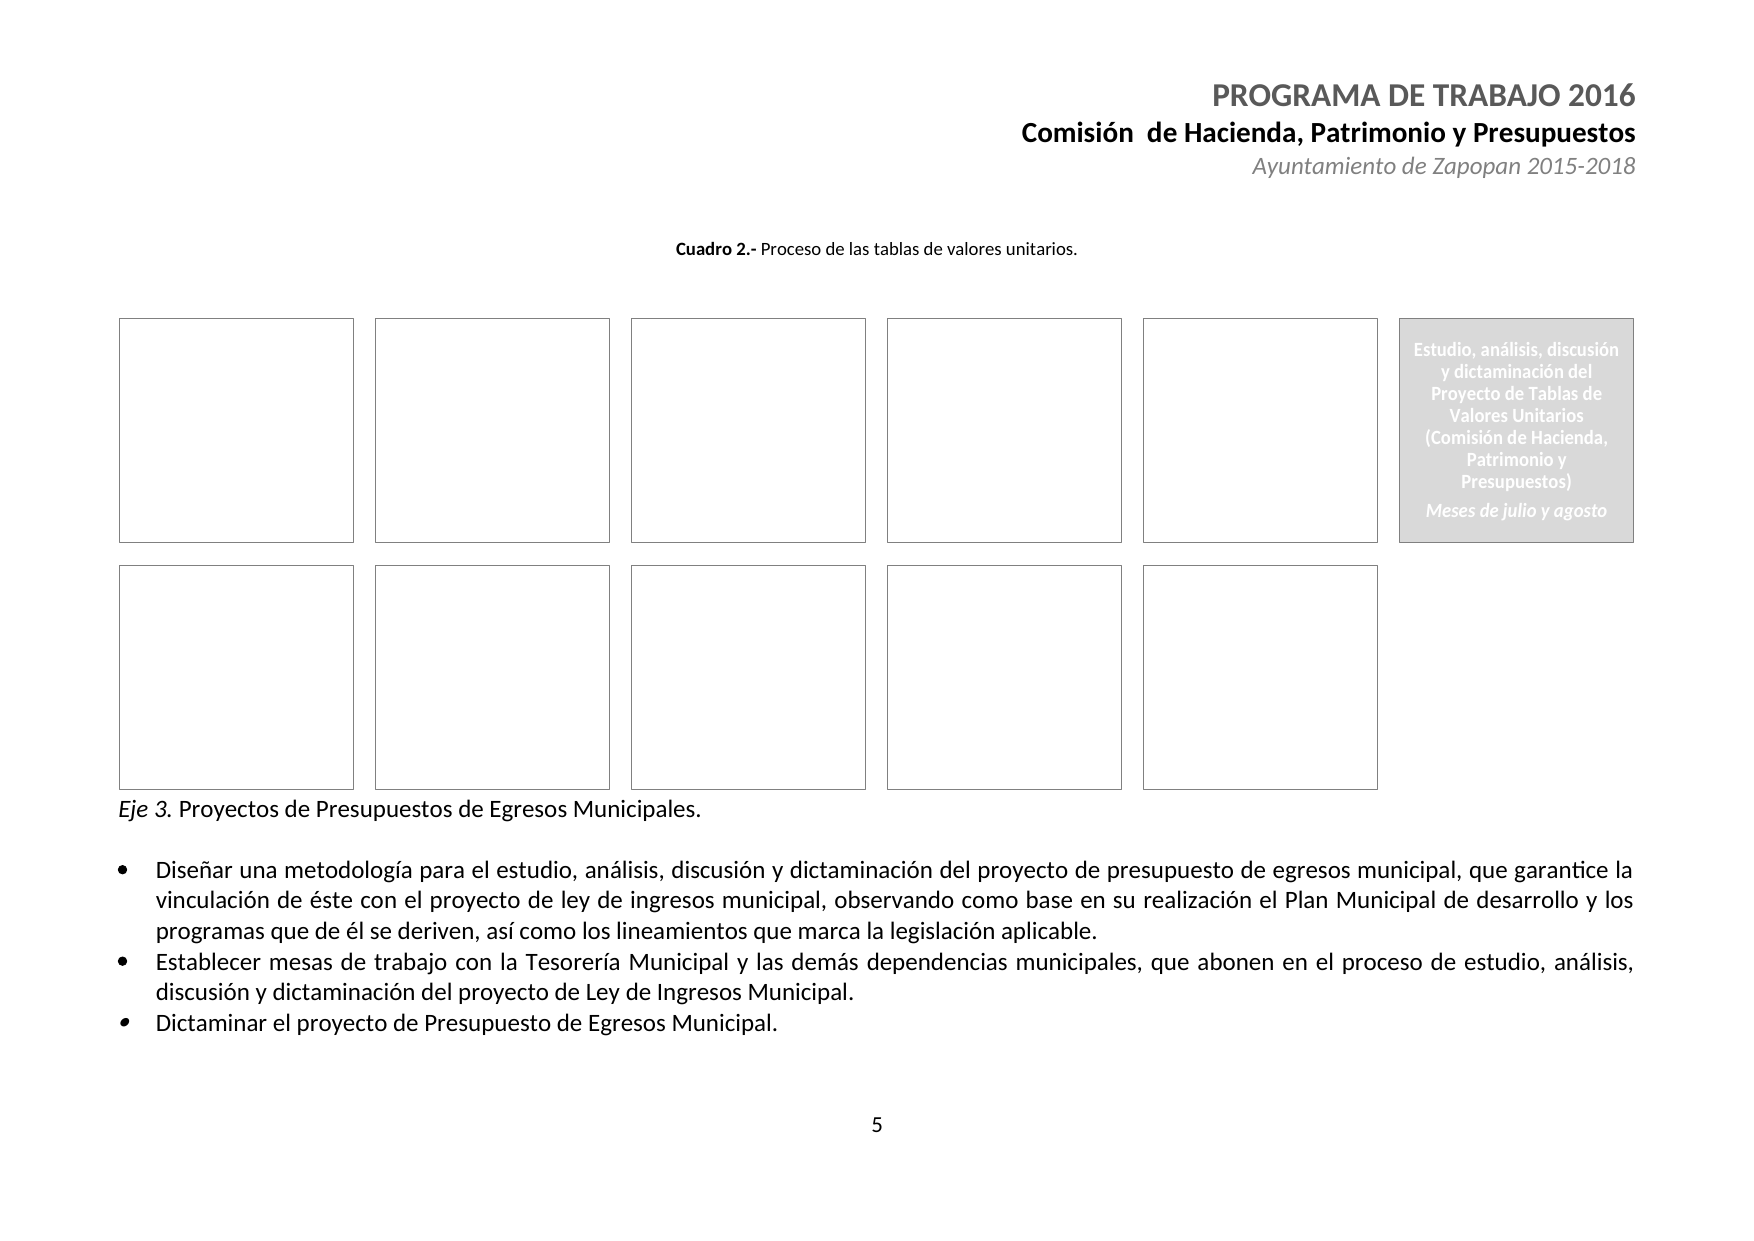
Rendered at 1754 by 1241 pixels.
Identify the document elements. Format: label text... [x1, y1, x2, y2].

text Eje 3. Proyectos de Presupuestos de Egresos Municipales. [118, 793, 1636, 824]
list Diseñar una metodología para el estudio, análisis, discusión y dictaminación del proyecto de presupuesto de egresos municipal, que garantice la vinculación de éste con el proyecto de ley de ingresos municipal, observando como base en su realización el Plan Municipal de desarrollo y los programas que de él se deriven, así como los lineamientos que marca la legislación aplicable. [118, 854, 1636, 946]
list Establecer mesas de trabajo con la Tesorería Municipal y las demás dependencias municipales, que abonen en el proceso de estudio, análisis, discusión y dictaminación del proyecto de Ley de Ingresos Municipal. [118, 946, 1636, 1007]
list Dictaminar el proyecto de Presupuesto de Egresos Municipal. [118, 1007, 1636, 1037]
text Cuadro 2.- Proceso de las tablas de valores unitarios. [118, 237, 1636, 260]
